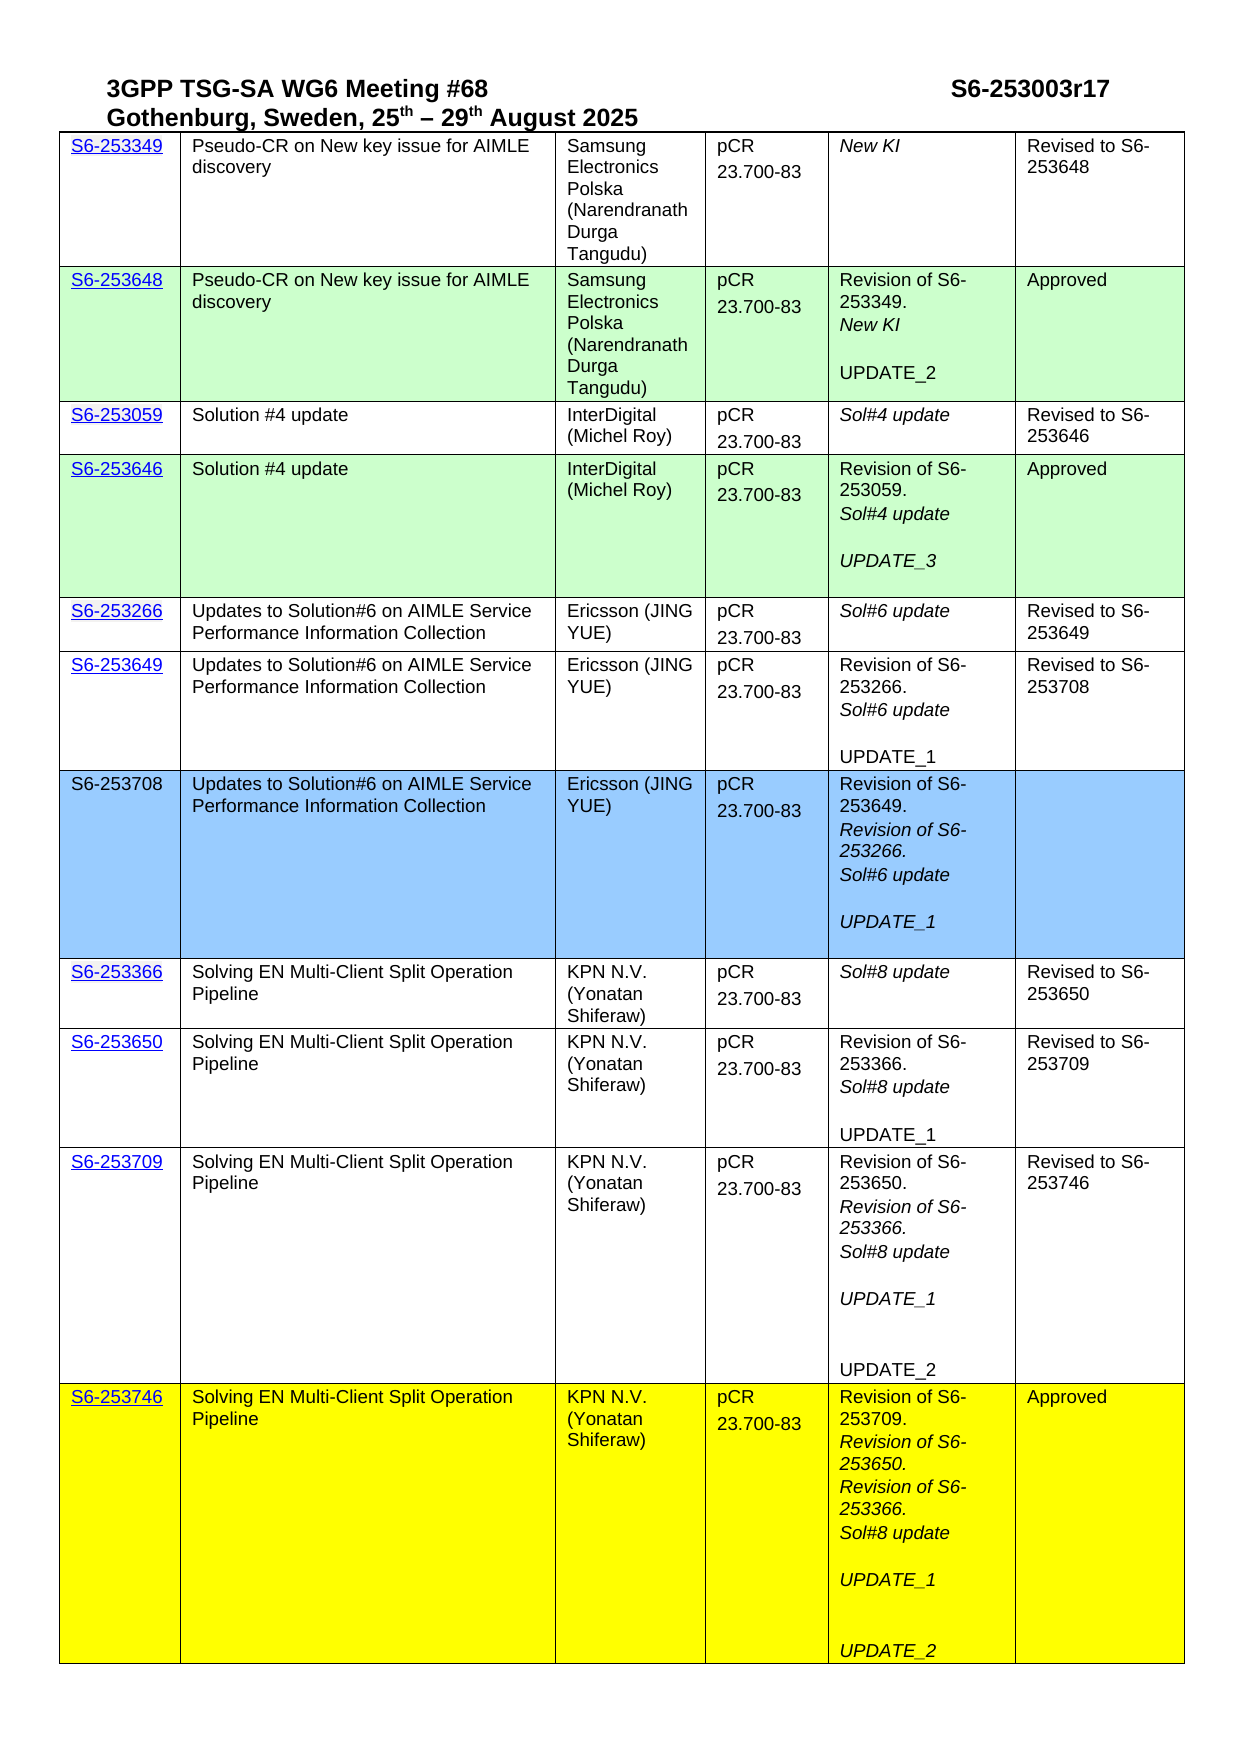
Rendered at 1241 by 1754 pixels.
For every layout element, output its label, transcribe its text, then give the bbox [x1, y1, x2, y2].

table_cell InterDigital (Michel Roy) [556, 402, 705, 454]
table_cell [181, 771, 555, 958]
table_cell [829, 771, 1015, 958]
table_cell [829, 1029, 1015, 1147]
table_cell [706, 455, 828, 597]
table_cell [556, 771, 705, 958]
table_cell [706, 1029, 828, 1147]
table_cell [556, 133, 705, 266]
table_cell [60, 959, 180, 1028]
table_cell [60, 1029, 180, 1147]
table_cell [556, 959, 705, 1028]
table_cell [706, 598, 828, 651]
table_cell Revision of S6-253349. New KI UPDATE_2 [829, 267, 1015, 401]
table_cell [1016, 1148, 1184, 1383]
table_cell S6-253648 [60, 267, 180, 401]
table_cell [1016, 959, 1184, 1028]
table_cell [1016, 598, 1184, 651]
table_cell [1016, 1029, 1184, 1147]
table_cell Solution #4 update [181, 402, 555, 454]
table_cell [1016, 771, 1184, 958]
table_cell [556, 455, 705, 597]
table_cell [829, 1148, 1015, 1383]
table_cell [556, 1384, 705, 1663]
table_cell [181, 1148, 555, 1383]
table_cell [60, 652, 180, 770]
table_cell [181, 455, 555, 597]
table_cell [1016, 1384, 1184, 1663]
table_cell New KI [829, 133, 1015, 266]
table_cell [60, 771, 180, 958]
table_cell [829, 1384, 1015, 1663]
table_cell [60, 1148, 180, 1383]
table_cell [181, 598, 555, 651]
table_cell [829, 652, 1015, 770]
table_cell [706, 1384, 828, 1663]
table_cell Pseudo-CR on New key issue for AIMLE discovery [181, 133, 555, 266]
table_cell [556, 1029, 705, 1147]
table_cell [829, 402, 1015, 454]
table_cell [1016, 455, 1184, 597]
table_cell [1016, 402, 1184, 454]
table_cell S6-253349 [60, 133, 180, 266]
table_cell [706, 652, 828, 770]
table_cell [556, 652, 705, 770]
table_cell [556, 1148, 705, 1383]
table_cell Revised to S6-253648 [1016, 133, 1184, 266]
table_cell pCR 23.700-83 [706, 402, 828, 454]
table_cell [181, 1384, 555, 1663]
table_cell Pseudo-CR on New key issue for AIMLE discovery [181, 267, 555, 401]
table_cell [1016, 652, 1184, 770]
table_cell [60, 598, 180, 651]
table_cell S6-253059 [60, 402, 180, 454]
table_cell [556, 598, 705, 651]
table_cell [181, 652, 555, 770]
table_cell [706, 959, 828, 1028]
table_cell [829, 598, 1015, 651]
table_cell Approved [1016, 267, 1184, 401]
table_cell pCR 23.700-83 [706, 267, 828, 401]
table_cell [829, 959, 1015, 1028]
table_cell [556, 267, 705, 401]
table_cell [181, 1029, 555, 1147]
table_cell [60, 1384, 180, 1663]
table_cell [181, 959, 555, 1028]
table_cell pCR 23.700-83 [706, 133, 828, 266]
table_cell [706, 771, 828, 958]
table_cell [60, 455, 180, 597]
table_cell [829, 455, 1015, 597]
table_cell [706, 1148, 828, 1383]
